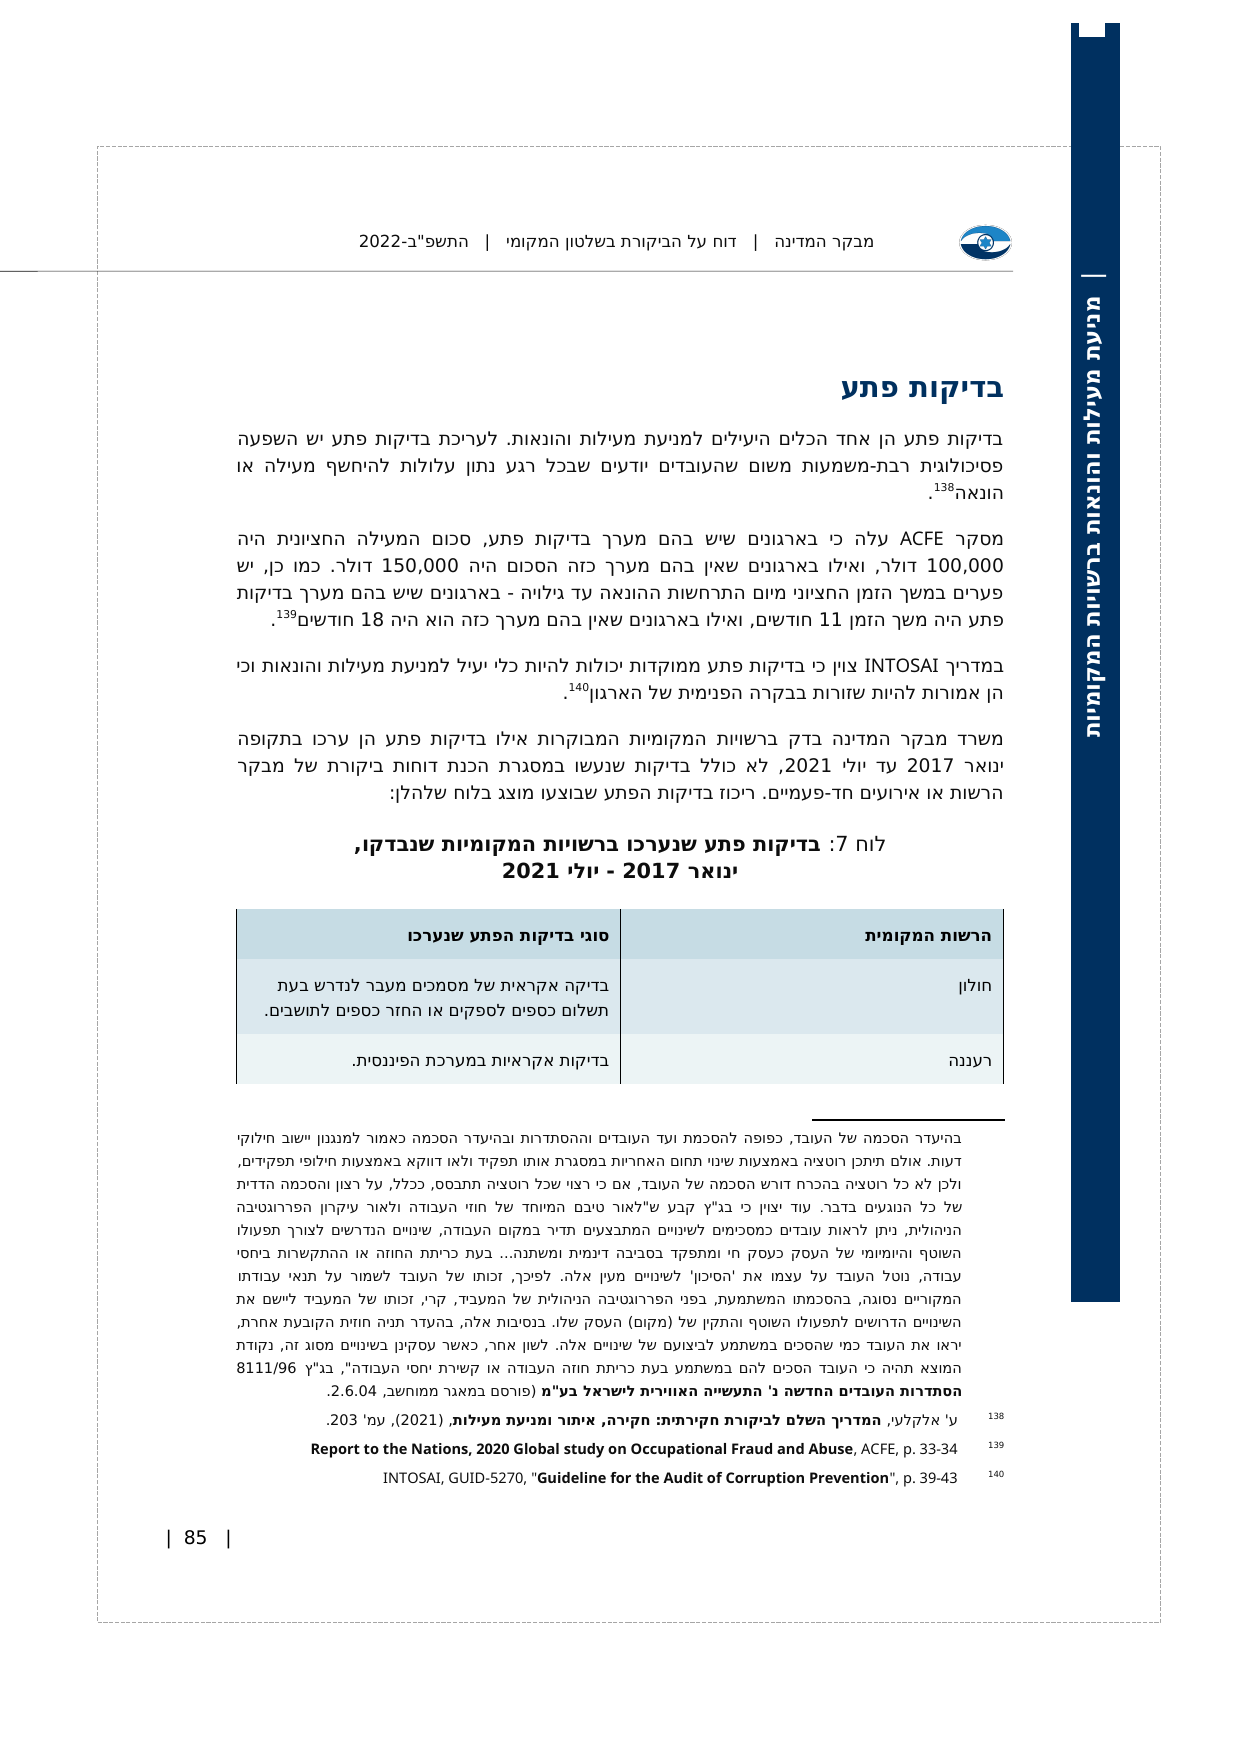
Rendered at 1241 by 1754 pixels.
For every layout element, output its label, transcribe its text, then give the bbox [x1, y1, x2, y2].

text בדיקות פתע [236, 371, 1004, 405]
table_header סוגי בדיקות הפתע שנערכו [237, 909, 620, 959]
text משרד מבקר המדינה בדק ברשויות המקומיות המבוקרות אילו בדיקות פתע הן ערכו בתקופה ינואר 2017 עד יולי 2021, לא כולל בדיקות שנעשו במסגרת הכנת דוחות ביקורת של מבקר הרשות או אירועים חד-פעמיים. ריכוז בדיקות הפתע שבוצעו מוצג בלוח שלהלן: [236, 723, 1004, 805]
text במדריך INTOSAI צוין כי בדיקות פתע ממוקדות יכולות להיות כלי יעיל למניעת מעילות והונאות וכי הן אמורות להיות שזורות בבקרה הפנימית של הארגון. [236, 651, 1004, 705]
text מסקר ACFE עלה כי בארגונים שיש בהם מערך בדיקות פתע, סכום המעילה החציונית היה 100,000 דולר, ואילו בארגונים שאין בהם מערך כזה הסכום היה 150,000 דולר. כמו כן, יש פערים במשך הזמן החציוני מיום התרחשות ההונאה עד גילויה - בארגונים שיש בהם מערך בדיקות פתע היה משך הזמן 11 חודשים, ואילו בארגונים שאין בהם מערך כזה הוא היה 18 חודשים. [236, 523, 1004, 632]
text בדיקות פתע הן אחד הכלים היעילים למניעת מעילות והונאות. לעריכת בדיקות פתע יש השפעה פסיכולוגית רבת-משמעות משום שהעובדים יודעים שבכל רגע נתון עלולות להיחשף מעילה או הונאה. [236, 423, 1004, 505]
table_cell בדיקות אקראיות במערכת הפיננסית. [237, 1034, 620, 1084]
text לוח 7: בדיקות פתע שנערכו ברשויות המקומיות שנבדקו, ינואר 2017 - יולי 2021 [236, 830, 1004, 884]
table_cell רעננה [621, 1034, 1003, 1084]
picture [957, 222, 1014, 263]
table_cell חולון [621, 959, 1003, 1034]
table_header הרשות המקומית [621, 909, 1003, 959]
table_cell בדיקה אקראית של מסמכים מעבר לנדרש בעת תשלום כספים לספקים או החזר כספים לתושבים. [237, 959, 620, 1034]
